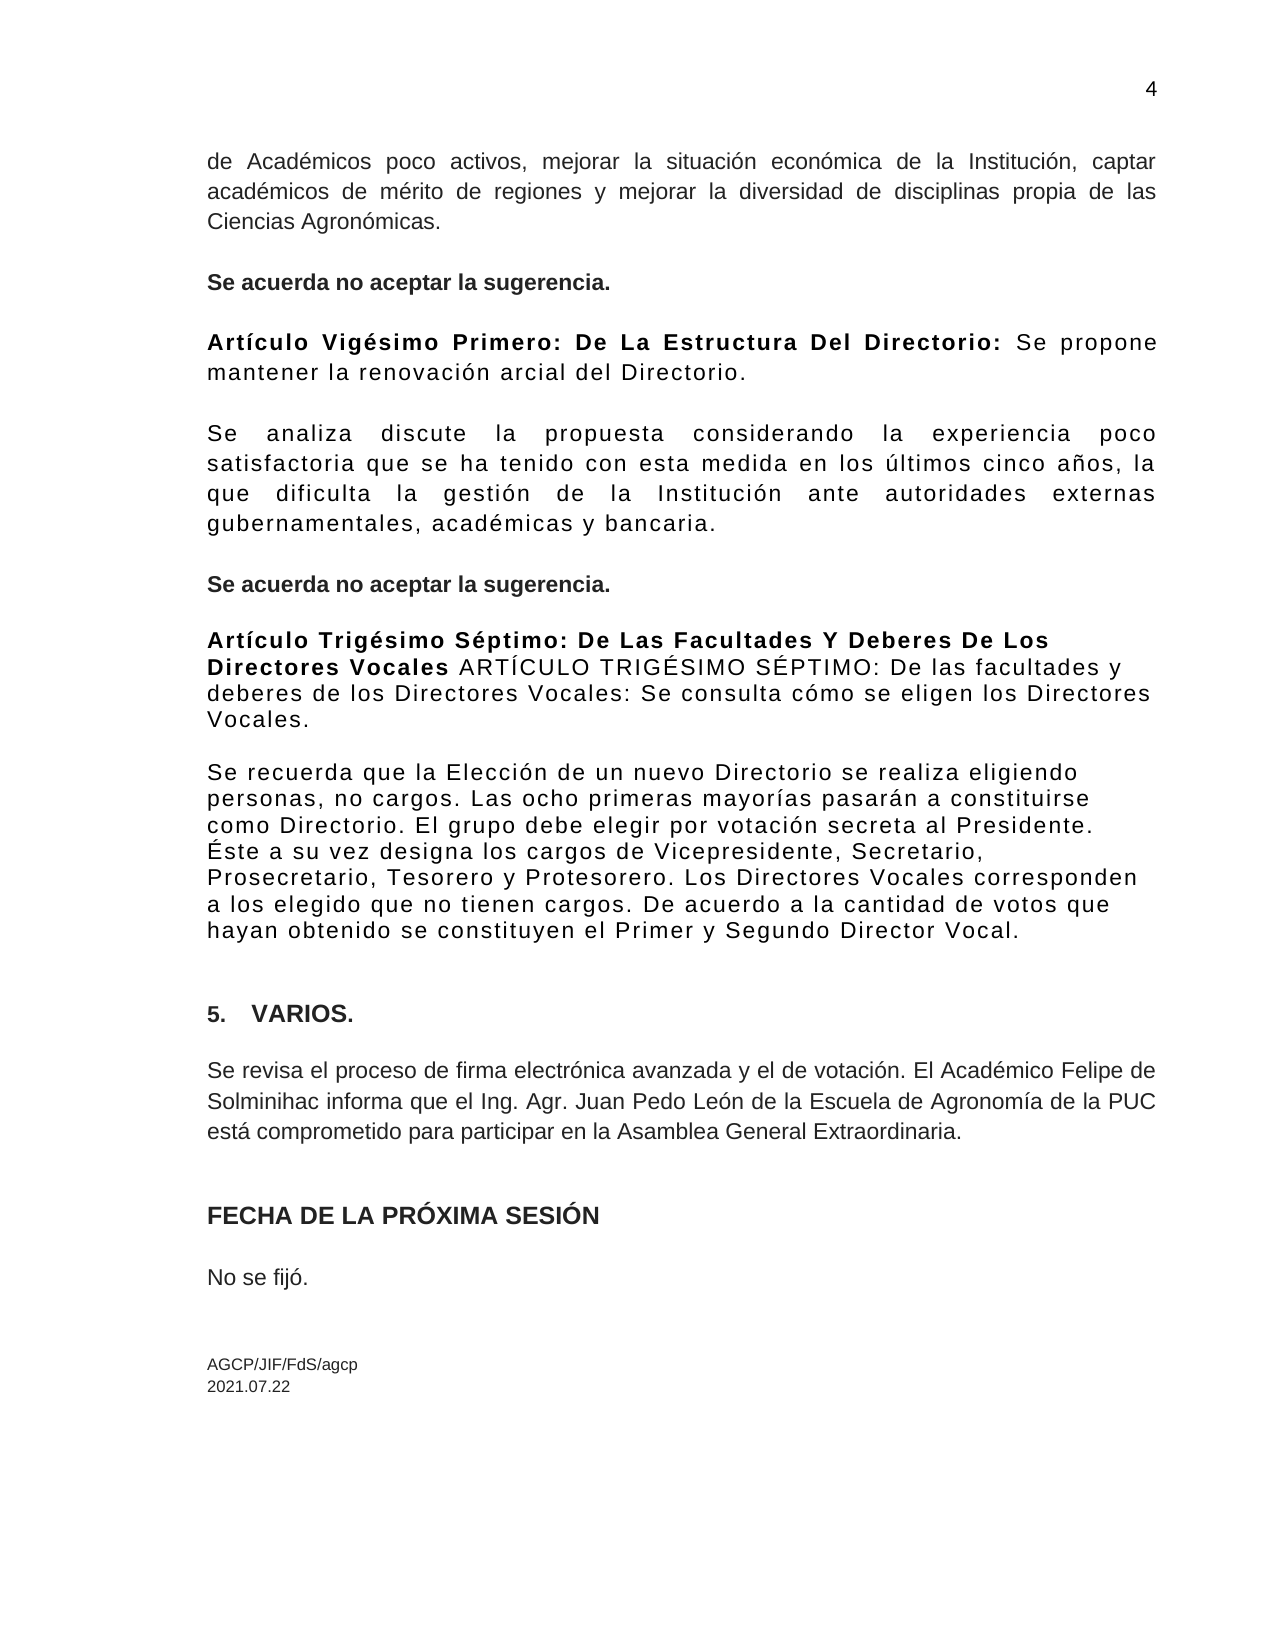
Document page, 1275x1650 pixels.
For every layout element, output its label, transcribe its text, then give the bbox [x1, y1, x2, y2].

text FECHA DE LA PRÓXIMA SESIÓN [207, 1201, 1157, 1229]
list Artículo Trigésimo Séptimo: De Las Facultades Y Deberes De Los Directores Vocales ARTÍCULO TRIGÉSIMO SÉPTIMO: De las facultades y deberes de los Directores Vocales: Se consulta cómo se eligen los Directores Vocales. [207, 627, 1157, 733]
text Se acuerda no aceptar la sugerencia. [207, 571, 1157, 597]
text Se analiza discute la propuesta considerando la experiencia poco satisfactoria que se ha tenido con esta medida en los últimos cinco años, la que dificulta la gestión de la Institución ante autoridades externas gubernamentales, académicas y bancaria. [207, 419, 1157, 537]
list VARIOS. [207, 998, 1157, 1027]
list Se recuerda que la Elección de un nuevo Directorio se realiza eligiendo personas, no cargos. Las ocho primeras mayorías pasarán a constituirse como Directorio. El grupo debe elegir por votación secreta al Presidente. Éste a su vez designa los cargos de Vicepresidente, Secretario, Prosecretario, Tesorero y Protesorero. Los Directores Vocales corresponden a los elegido que no tienen cargos. De acuerdo a la cantidad de votos que hayan obtenido se constituyen el Primer y Segundo Director Vocal. [207, 759, 1157, 943]
text 2021.07.22 [207, 1377, 1157, 1396]
text AGCP/JIF/FdS/agcp [207, 1355, 1157, 1374]
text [207, 148, 1157, 234]
text No se fijó. [207, 1264, 1157, 1290]
text Se revisa el proceso de firma electrónica avanzada y el de votación. El Académico Felipe de Solminihac informa que el Ing. Agr. Juan Pedo León de la Escuela de Agronomía de la PUC está comprometido para participar en la Asamblea General Extraordinaria. [207, 1057, 1157, 1144]
text Artículo Vigésimo Primero: De La Estructura Del Directorio: Se propone mantener la renovación arcial del Directorio. [207, 329, 1157, 386]
text Se acuerda no aceptar la sugerencia. [207, 268, 1157, 295]
